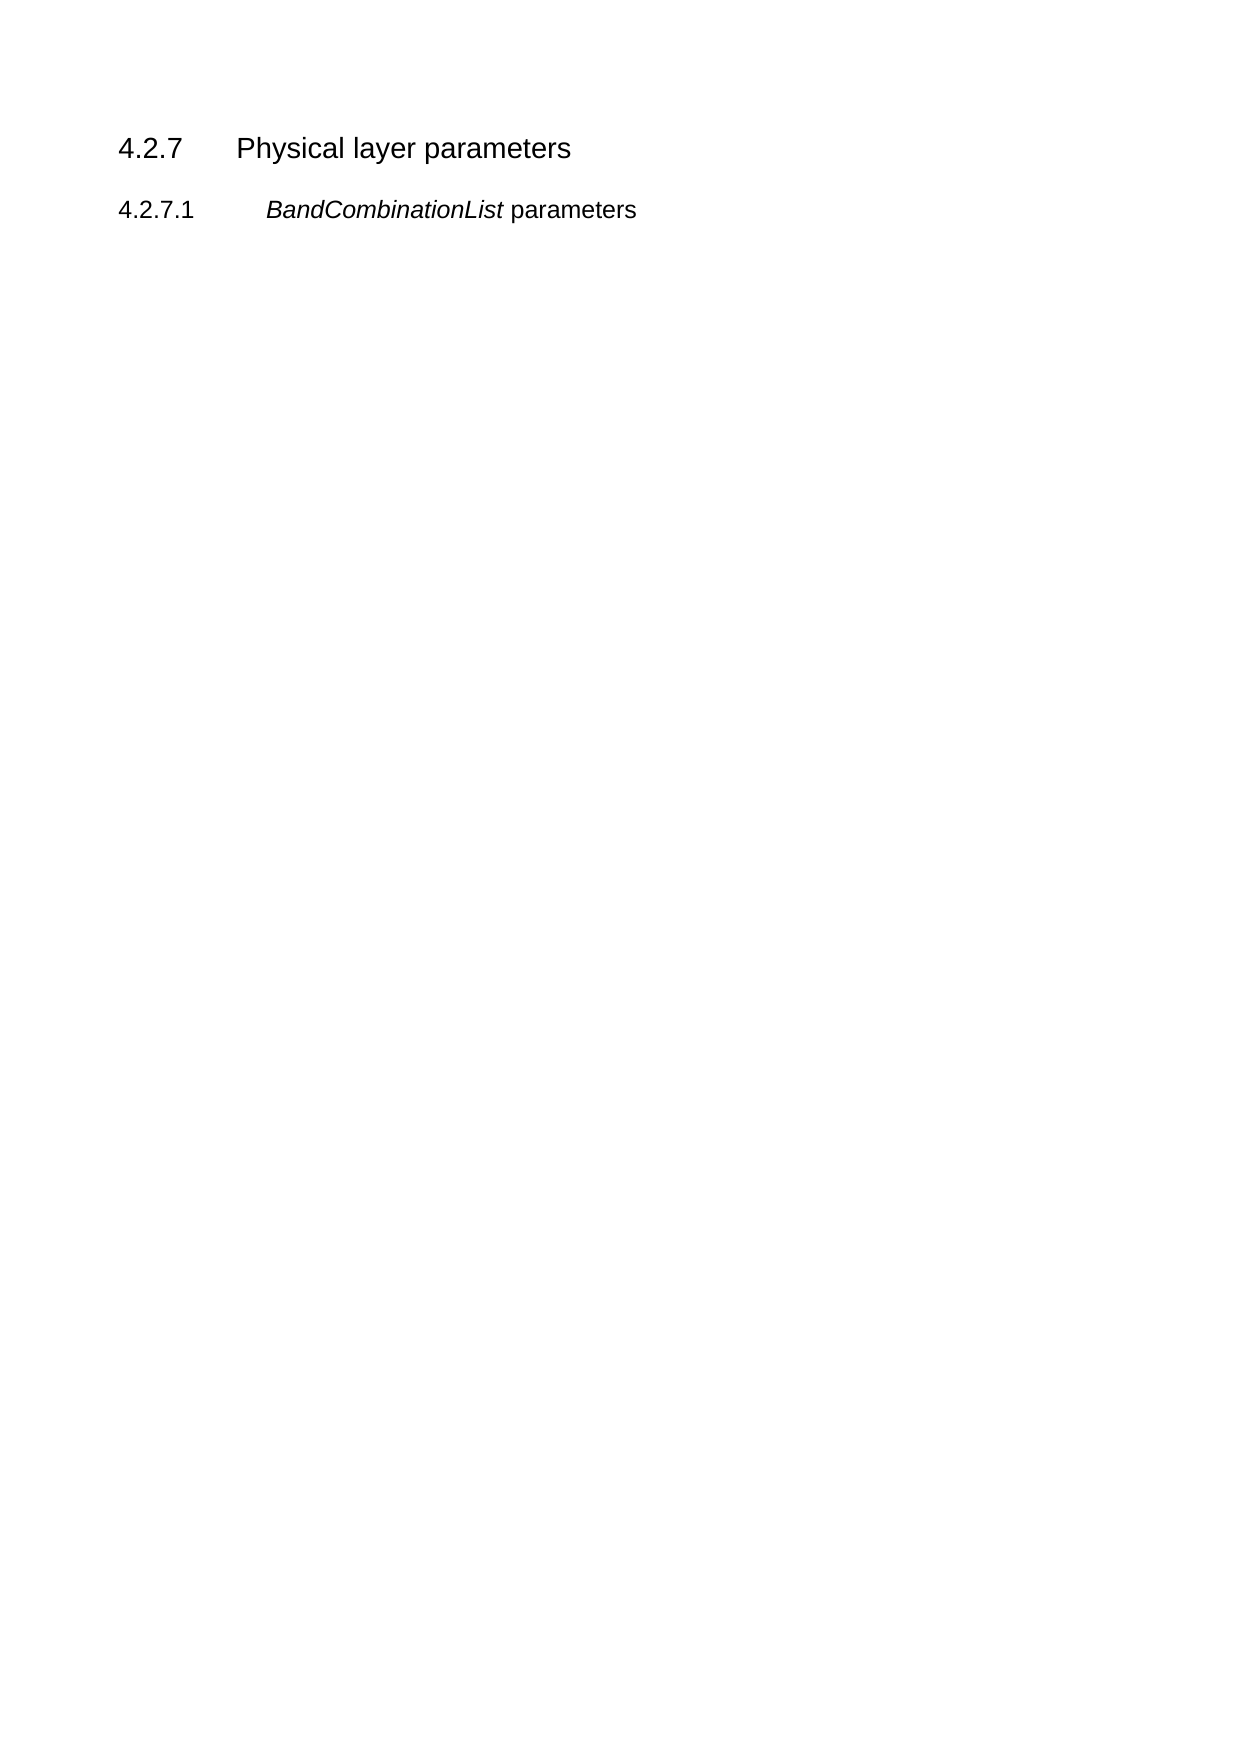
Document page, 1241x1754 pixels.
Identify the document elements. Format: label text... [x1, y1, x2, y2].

subtitle 4.2.7 Physical layer parameters [118, 131, 1122, 164]
subtitle 4.2.7.1 BandCombinationList parameters [118, 195, 1122, 224]
